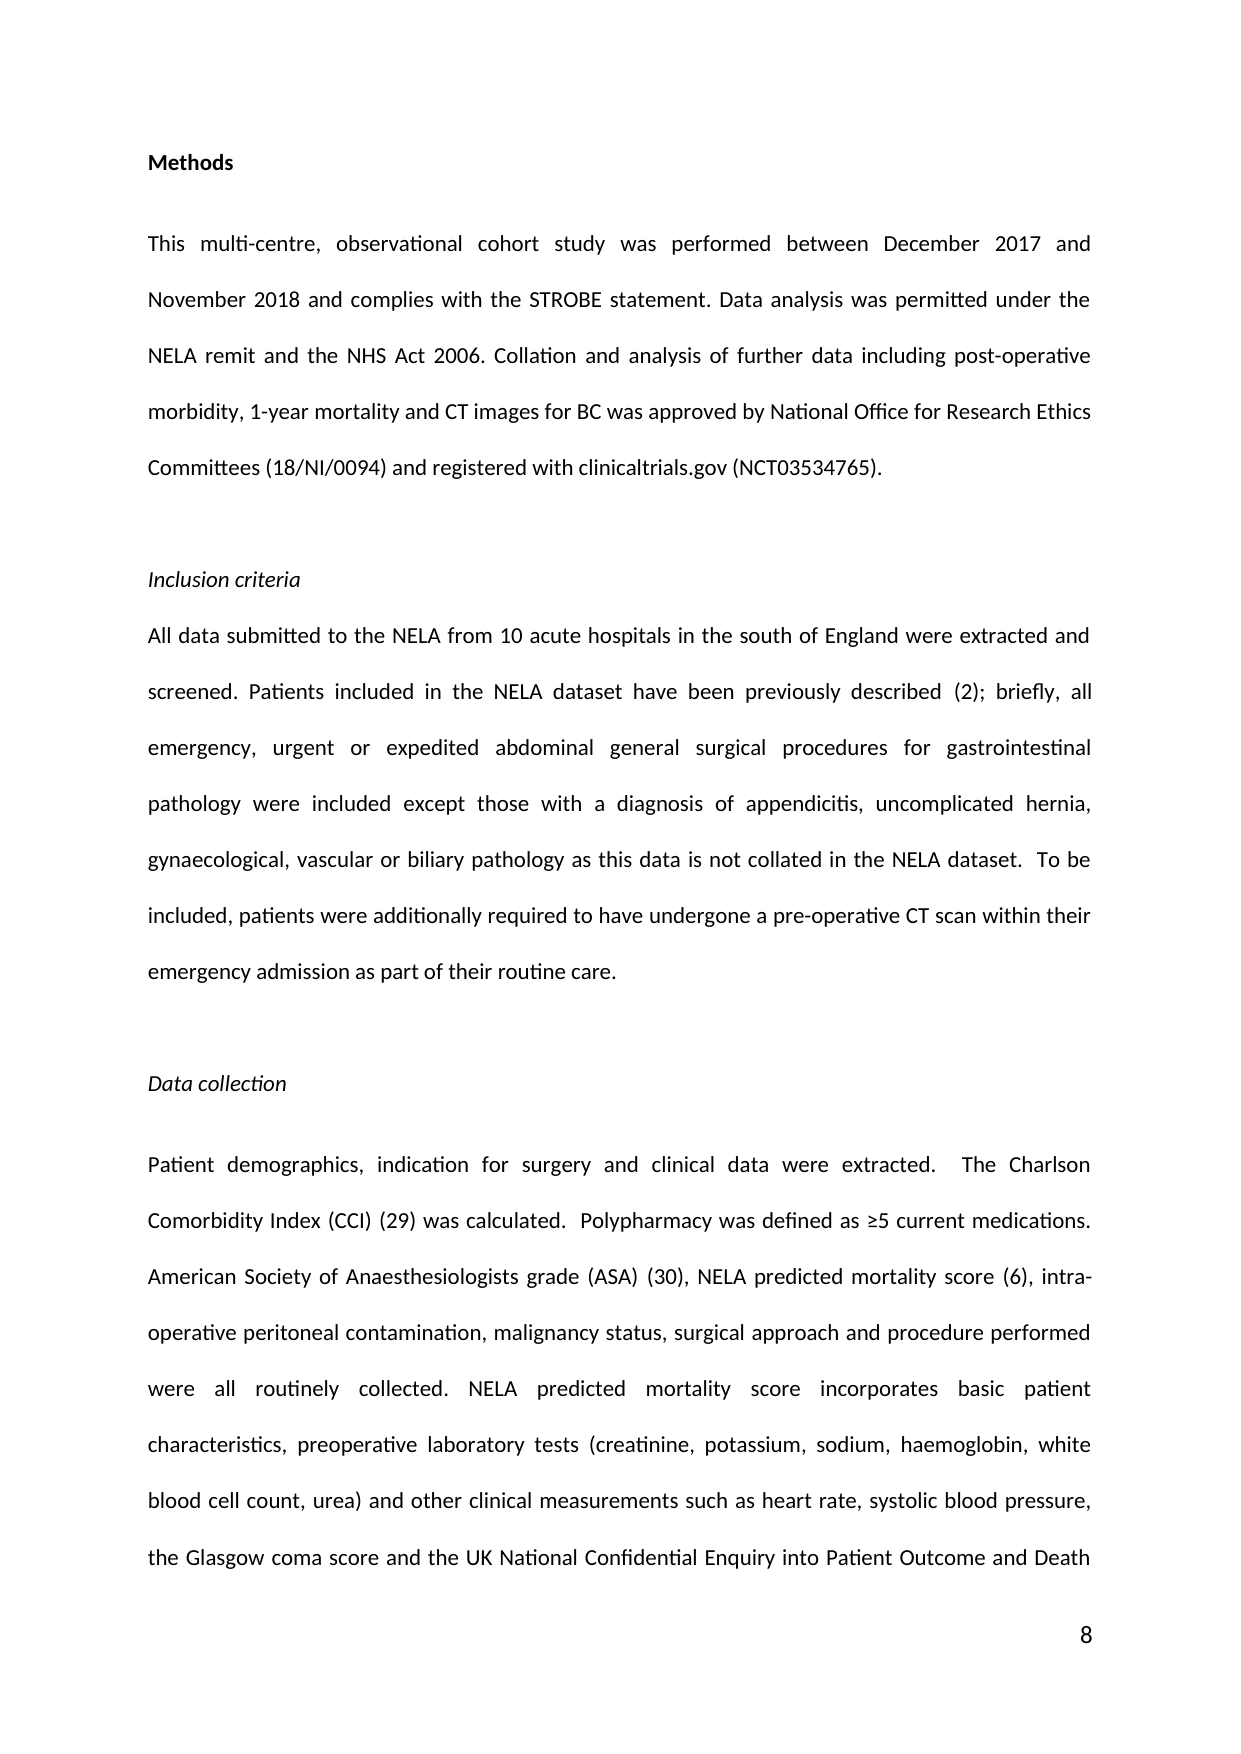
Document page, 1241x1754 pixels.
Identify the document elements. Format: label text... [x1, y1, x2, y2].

text Inclusion criteria [148, 565, 1092, 593]
text Data collection [148, 1069, 1092, 1097]
text Methods [148, 148, 1092, 176]
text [148, 1150, 1092, 1571]
text This multi-centre, observational cohort study was performed between December 2017 and November 2018 and complies with the STROBE statement. Data analysis was permitted under the NELA remit and the NHS Act 2006. Collation and analysis of further data including post-operative morbidity, 1-year mortality and CT images for BC was approved by National Office for Research Ethics Committees (18/NI/0094) and registered with clinicaltrials.gov (NCT03534765). [148, 229, 1092, 481]
text All data submitted to the NELA from 10 acute hospitals in the south of England were extracted and screened. Patients included in the NELA dataset have been previously described (2); briefly, all emergency, urgent or expedited abdominal general surgical procedures for gastrointestinal pathology were included except those with a diagnosis of appendicitis, uncomplicated hernia, gynaecological, vascular or biliary pathology as this data is not collated in the NELA dataset. To be included, patients were additionally required to have undergone a pre-operative CT scan within their emergency admission as part of their routine care. [148, 621, 1092, 985]
